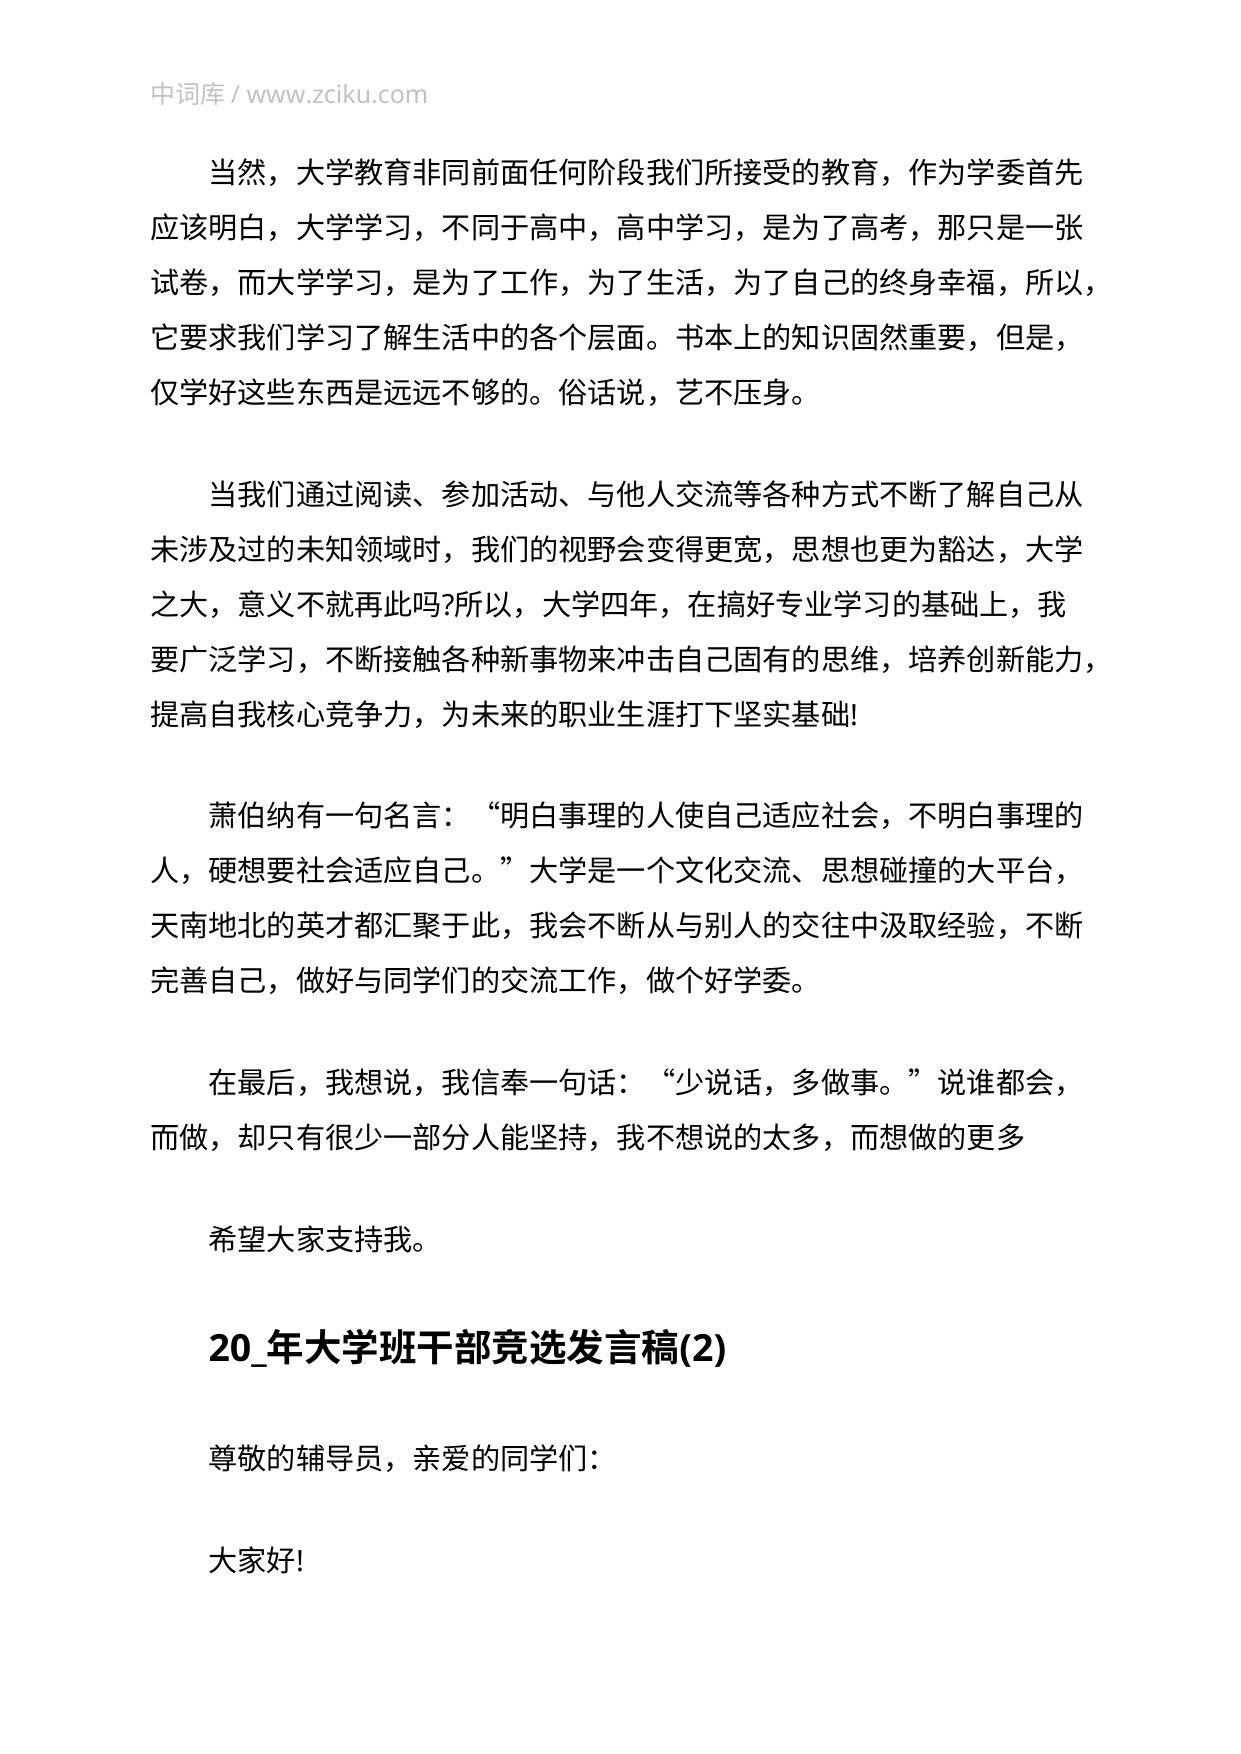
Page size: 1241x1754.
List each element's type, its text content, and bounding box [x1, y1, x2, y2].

text 当然，大学教育非同前面任何阶段我们所接受的教育，作为学委首先应该明白，大学学习，不同于高中，高中学习，是为了高考，那只是一张试卷，而大学学习，是为了工作，为了生活，为了自己的终身幸福，所以，它要求我们学习了解生活中的各个层面。书本上的知识固然重要，但是，仅学好这些东西是远远不够的。俗话说，艺不压身。 [150, 150, 1090, 412]
text 20_年大学班干部竞选发言稿(2) [150, 1318, 1090, 1372]
text 当我们通过阅读、参加活动、与他人交流等各种方式不断了解自己从未涉及过的未知领域时，我们的视野会变得更宽，思想也更为豁达，大学之大，意义不就再此吗?所以，大学四年，在搞好专业学习的基础上，我要广泛学习，不断接触各种新事物来冲击自己固有的思维，培养创新能力，提高自我核心竞争力，为未来的职业生涯打下坚实基础! [150, 471, 1090, 733]
text 大家好! [150, 1537, 1090, 1580]
text 萧伯纳有一句名言：“明白事理的人使自己适应社会，不明白事理的人，硬想要社会适应自己。”大学是一个文化交流、思想碰撞的大平台，天南地北的英才都汇聚于此，我会不断从与别人的交往中汲取经验，不断完善自己，做好与同学们的交流工作，做个好学委。 [150, 793, 1090, 1000]
text 希望大家支持我。 [150, 1216, 1090, 1258]
text 尊敬的辅导员，亲爱的同学们： [150, 1436, 1090, 1478]
text 在最后，我想说，我信奉一句话：“少说话，多做事。”说谁都会，而做，却只有很少一部分人能坚持，我不想说的太多，而想做的更多 [150, 1059, 1090, 1157]
